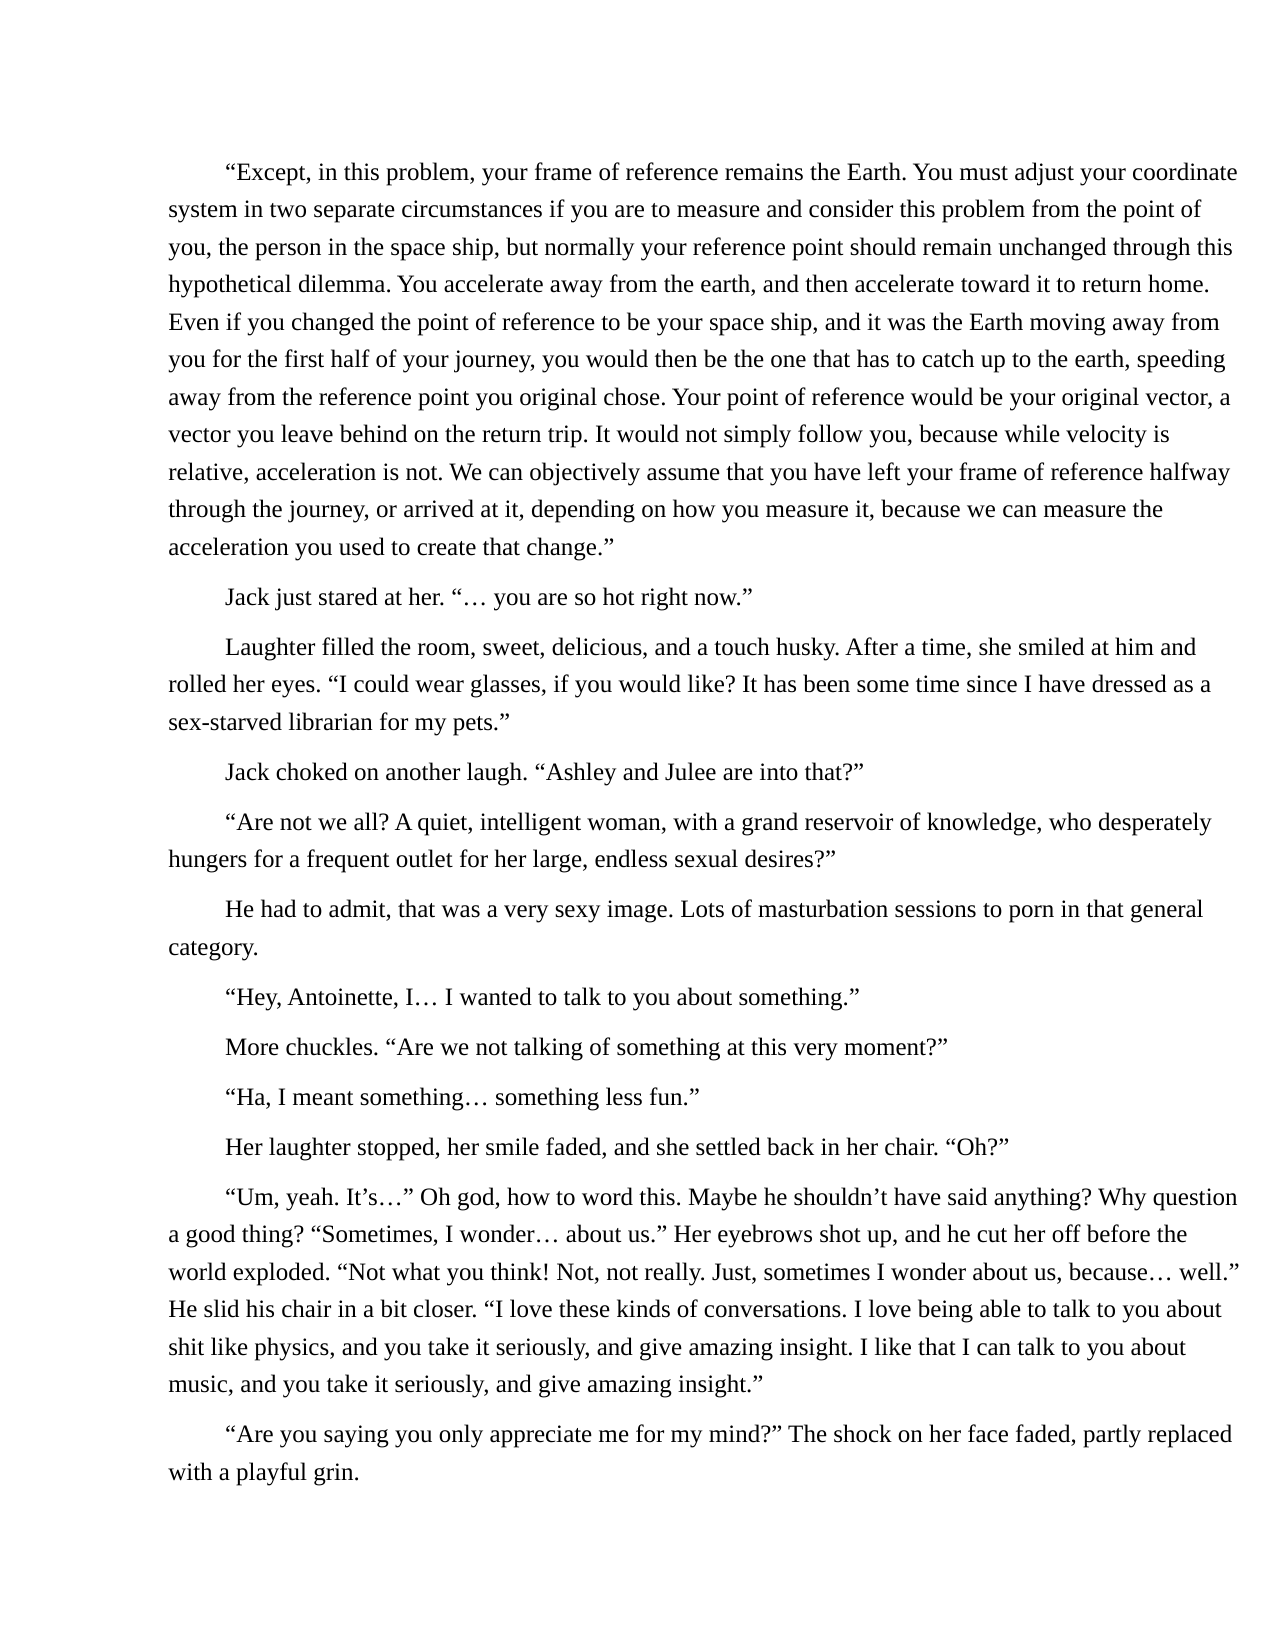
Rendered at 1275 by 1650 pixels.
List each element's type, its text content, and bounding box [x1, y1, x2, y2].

text “Um, yeah. It’s…” Oh god, how to word this. Maybe he shouldn’t have said anything? Why question a good thing? “Sometimes, I wonder… about us.” Her eyebrows shot up, and he cut her off before the world exploded. “Not what you think! Not, not really. Just, sometimes I wonder about us, because… well.” He slid his chair in a bit closer. “I love these kinds of conversations. I love being able to talk to you about shit like physics, and you take it seriously, and give amazing insight. I like that I can talk to you about music, and you take it seriously, and give amazing insight.” [168, 1175, 1246, 1400]
text More chuckles. “Are we not talking of something at this very moment?” [168, 1025, 1246, 1062]
text Jack choked on another laugh. “Ashley and Julee are into that?” [168, 750, 1246, 787]
text “Ha, I meant something… something less fun.” [168, 1075, 1246, 1112]
text He had to admit, that was a very sexy image. Lots of masturbation sessions to porn in that general category. [168, 887, 1246, 962]
text Laughter filled the room, sweet, delicious, and a touch husky. After a time, she smiled at him and rolled her eyes. “I could wear glasses, if you would like? It has been some time since I have dressed as a sex-starved librarian for my pets.” [168, 625, 1246, 737]
text “Except, in this problem, your frame of reference remains the Earth. You must adjust your coordinate system in two separate circumstances if you are to measure and consider this problem from the point of you, the person in the space ship, but normally your reference point should remain unchanged through this hypothetical dilemma. You accelerate away from the earth, and then accelerate toward it to return home. Even if you changed the point of reference to be your space ship, and it was the Earth moving away from you for the first half of your journey, you would then be the one that has to catch up to the earth, speeding away from the reference point you original chose. Your point of reference would be your original vector, a vector you leave behind on the return trip. It would not simply follow you, because while velocity is relative, acceleration is not. We can objectively assume that you have left your frame of reference halfway through the journey, or arrived at it, depending on how you measure it, because we can measure the acceleration you used to create that change.” [168, 150, 1246, 562]
text Jack just stared at her. “… you are so hot right now.” [168, 575, 1246, 612]
text “Are you saying you only appreciate me for my mind?” The shock on her face faded, partly replaced with a playful grin. [168, 1412, 1246, 1487]
text “Are not we all? A quiet, intelligent woman, with a grand reservoir of knowledge, who desperately hungers for a frequent outlet for her large, endless sexual desires?” [168, 800, 1246, 875]
text “Hey, Antoinette, I… I wanted to talk to you about something.” [168, 975, 1246, 1012]
text Her laughter stopped, her smile faded, and she settled back in her chair. “Oh?” [168, 1125, 1246, 1162]
